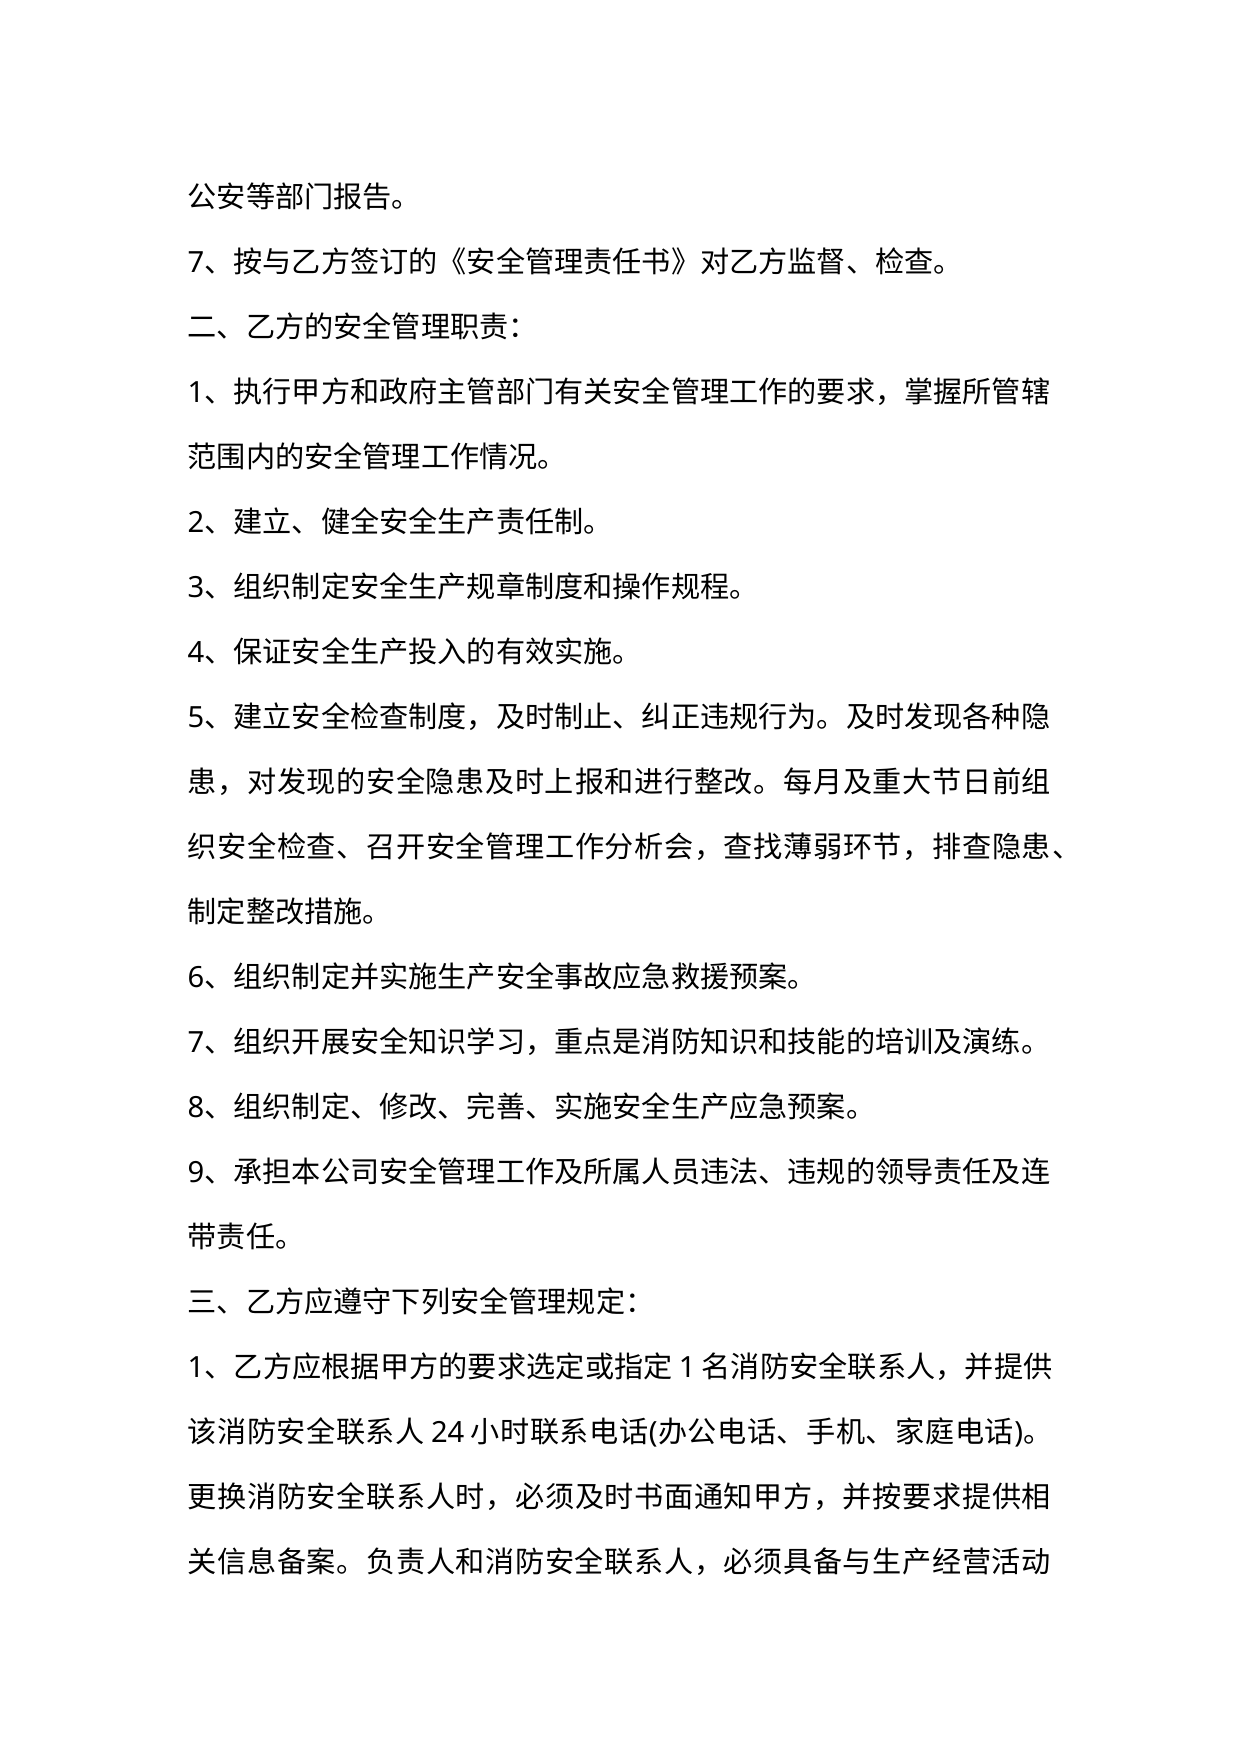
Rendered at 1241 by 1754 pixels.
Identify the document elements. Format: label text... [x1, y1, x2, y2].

text 5、建立安全检查制度，及时制止、纠正违规行为。及时发现各种隐患，对发现的安全隐患及时上报和进行整改。每月及重大节日前组织安全检查、召开安全管理工作分析会，查找薄弱环节，排查隐患、制定整改措施。 [187, 682, 1053, 942]
text 9、承担本公司安全管理工作及所属人员违法、违规的领导责任及连带责任。 [187, 1137, 1053, 1267]
text 7、按与乙方签订的《安全管理责任书》对乙方监督、检查。 [187, 227, 1053, 292]
text 二、乙方的安全管理职责： [187, 292, 1053, 357]
text 7、组织开展安全知识学习，重点是消防知识和技能的培训及演练。 [187, 1007, 1053, 1072]
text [187, 162, 1053, 227]
text 1、执行甲方和政府主管部门有关安全管理工作的要求，掌握所管辖范围内的安全管理工作情况。 [187, 357, 1053, 487]
text 3、组织制定安全生产规章制度和操作规程。 [187, 552, 1053, 617]
text 4、保证安全生产投入的有效实施。 [187, 617, 1053, 682]
text 6、组织制定并实施生产安全事故应急救援预案。 [187, 942, 1053, 1007]
text 三、乙方应遵守下列安全管理规定： [187, 1267, 1053, 1332]
text 8、组织制定、修改、完善、实施安全生产应急预案。 [187, 1072, 1053, 1137]
text 2、建立、健全安全生产责任制。 [187, 487, 1053, 552]
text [187, 1332, 1053, 1592]
